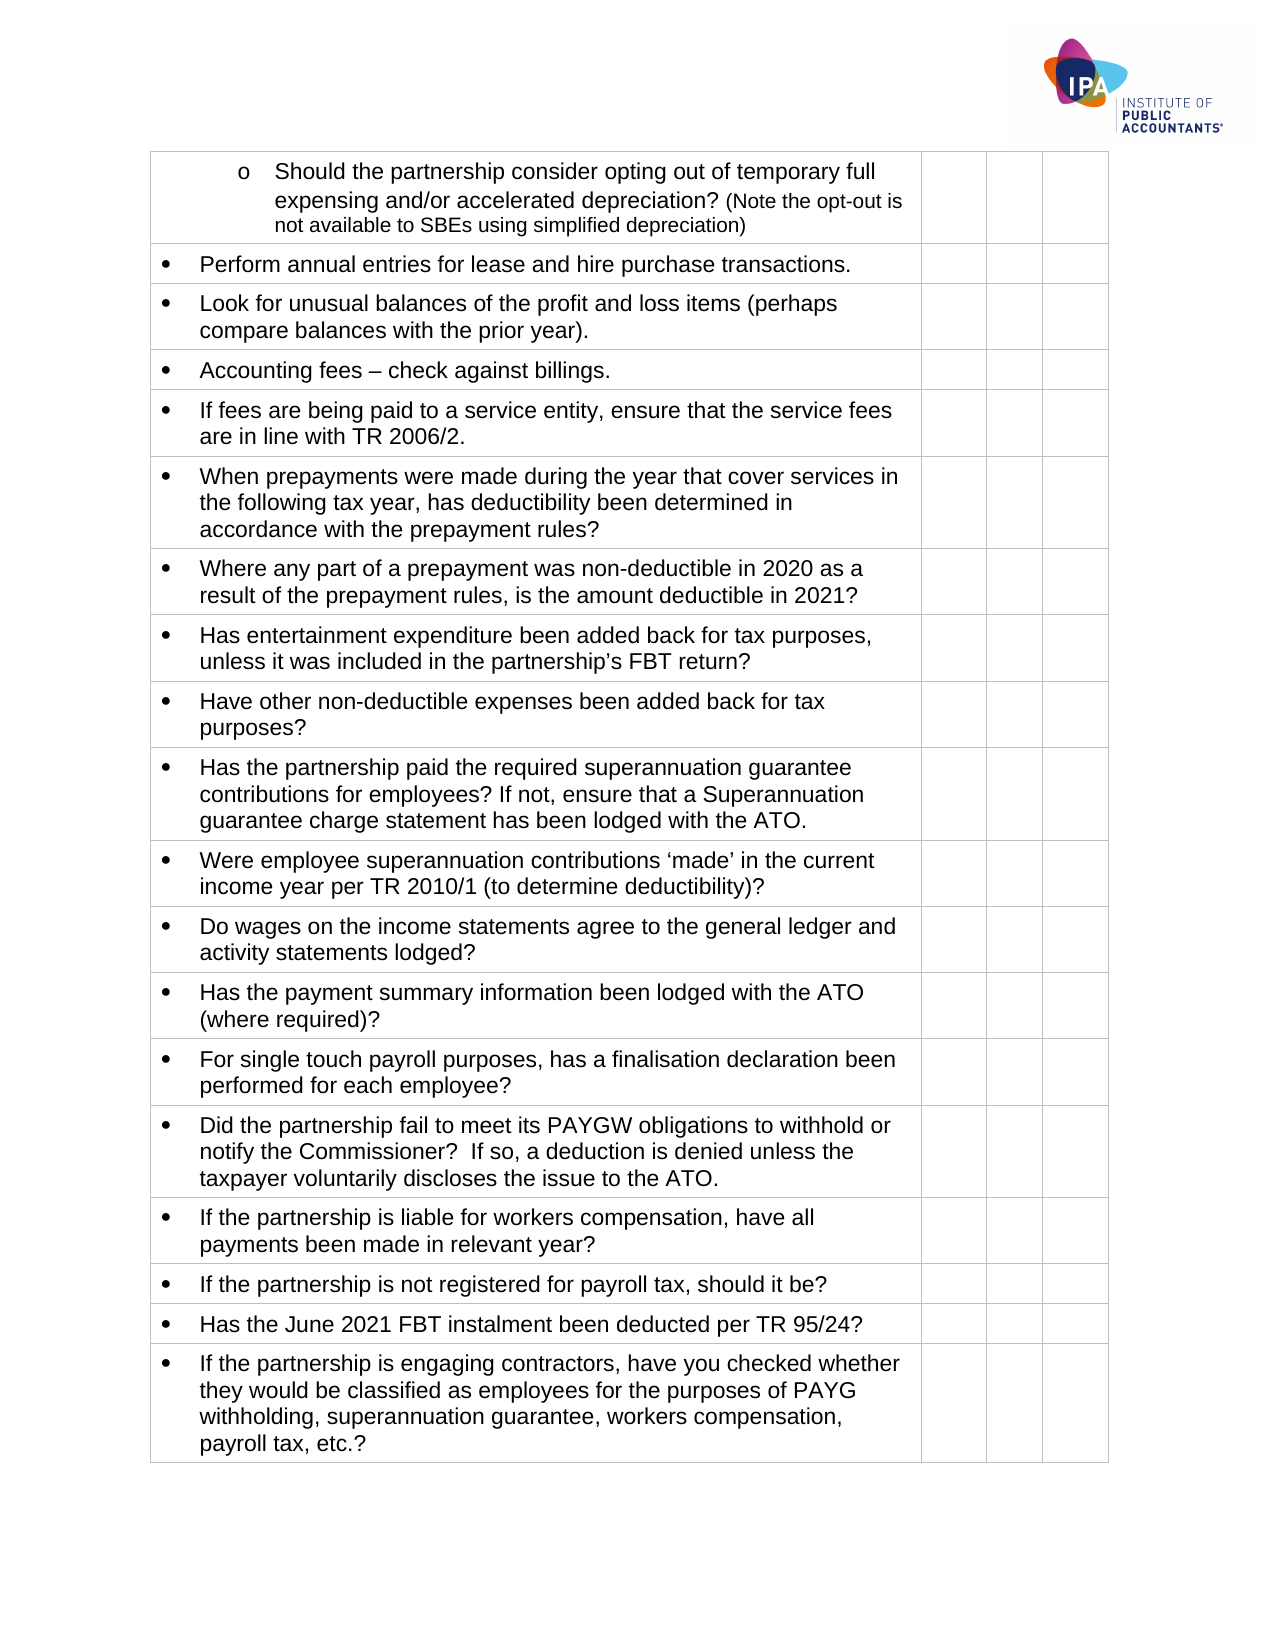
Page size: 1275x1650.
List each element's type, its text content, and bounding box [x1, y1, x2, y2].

table_cell [1043, 1264, 1108, 1303]
table_cell [1043, 244, 1108, 283]
table_cell [1043, 350, 1108, 389]
table_cell If fees are being paid to a service entity, ensure that the service fees are in line with TR 2006/2. [151, 390, 921, 456]
table_cell [987, 1039, 1042, 1104]
table_cell [922, 1304, 986, 1343]
table_cell [1043, 549, 1108, 614]
table_cell [987, 615, 1042, 681]
table_cell [1043, 1106, 1108, 1197]
picture [1004, 20, 1258, 149]
table_cell [922, 907, 986, 972]
table_cell [922, 152, 986, 243]
table_cell [1043, 682, 1108, 747]
table_cell Where any part of a prepayment was non-deductible in 2020 as a result of the prepayment rules, is the amount deductible in 2021? [151, 549, 921, 614]
table_cell [922, 457, 986, 548]
table_cell [1043, 457, 1108, 548]
table_cell [987, 457, 1042, 548]
table_cell Has the partnership paid the required superannuation guarantee contributions for employees? If not, ensure that a Superannuation guarantee charge statement has been lodged with the ATO. [151, 748, 921, 839]
table_cell [987, 1304, 1042, 1343]
table_cell [1043, 1039, 1108, 1104]
table_cell [987, 907, 1042, 972]
table_cell [987, 1264, 1042, 1303]
table_cell Has the June 2021 FBT instalment been deducted per TR 95/24? [151, 1304, 921, 1343]
table_cell [987, 152, 1042, 243]
table_cell [987, 549, 1042, 614]
table_cell [987, 350, 1042, 389]
table_cell Accounting fees – check against billings. [151, 350, 921, 389]
table_cell [922, 1039, 986, 1104]
table_cell [922, 390, 986, 456]
table_cell If the partnership is not registered for payroll tax, should it be? [151, 1264, 921, 1303]
table_cell [1043, 1304, 1108, 1343]
table_cell Were employee superannuation contributions ‘made’ in the current income year per TR 2010/1 (to determine deductibility)? [151, 841, 921, 906]
table_cell [987, 748, 1042, 839]
table_cell Perform annual entries for lease and hire purchase transactions. [151, 244, 921, 283]
table_cell [1043, 973, 1108, 1038]
table_cell [987, 973, 1042, 1038]
table_cell When prepayments were made during the year that cover services in the following tax year, has deductibility been determined in accordance with the prepayment rules? [151, 457, 921, 548]
table_cell [922, 284, 986, 349]
table_cell [1043, 390, 1108, 456]
table_cell Did the partnership fail to meet its PAYGW obligations to withhold or notify the Commissioner? If so, a deduction is denied unless the taxpayer voluntarily discloses the issue to the ATO. [151, 1106, 921, 1197]
table_cell [922, 1344, 986, 1462]
table_cell For single touch payroll purposes, has a finalisation declaration been performed for each employee? [151, 1039, 921, 1104]
table_cell [1043, 284, 1108, 349]
table_cell [987, 841, 1042, 906]
table_cell [922, 748, 986, 839]
table_cell [922, 244, 986, 283]
table_cell [922, 615, 986, 681]
table_cell [922, 973, 986, 1038]
table_cell [922, 1106, 986, 1197]
table_cell [1043, 841, 1108, 906]
table_cell [987, 284, 1042, 349]
table_cell [1043, 615, 1108, 681]
table_cell [987, 1198, 1042, 1263]
table_cell [1043, 1344, 1108, 1462]
table_cell Has the payment summary information been lodged with the ATO (where required)? [151, 973, 921, 1038]
table_cell [922, 1264, 986, 1303]
table_cell [1043, 907, 1108, 972]
table_cell [1043, 748, 1108, 839]
table_cell Look for unusual balances of the profit and loss items (perhaps compare balances with the prior year). [151, 284, 921, 349]
table_cell [987, 244, 1042, 283]
table_cell [987, 682, 1042, 747]
table_cell [922, 1198, 986, 1263]
table_cell [922, 549, 986, 614]
table_cell Have other non-deductible expenses been added back for tax purposes? [151, 682, 921, 747]
table_cell [922, 350, 986, 389]
table_cell If the partnership is liable for workers compensation, have all payments been made in relevant year? [151, 1198, 921, 1263]
table_cell [1043, 152, 1108, 243]
table_cell [922, 682, 986, 747]
table_cell [987, 1344, 1042, 1462]
table_cell [922, 841, 986, 906]
table_cell Do wages on the income statements agree to the general ledger and activity statements lodged? [151, 907, 921, 972]
table_cell [1043, 1198, 1108, 1263]
table_cell [987, 390, 1042, 456]
table_cell [987, 1106, 1042, 1197]
table_cell Has entertainment expenditure been added back for tax purposes, unless it was included in the partnership’s FBT return? [151, 615, 921, 681]
table_cell If the partnership is engaging contractors, have you checked whether they would be classified as employees for the purposes of PAYG withholding, superannuation guarantee, workers compensation, payroll tax, etc.? [151, 1344, 921, 1462]
